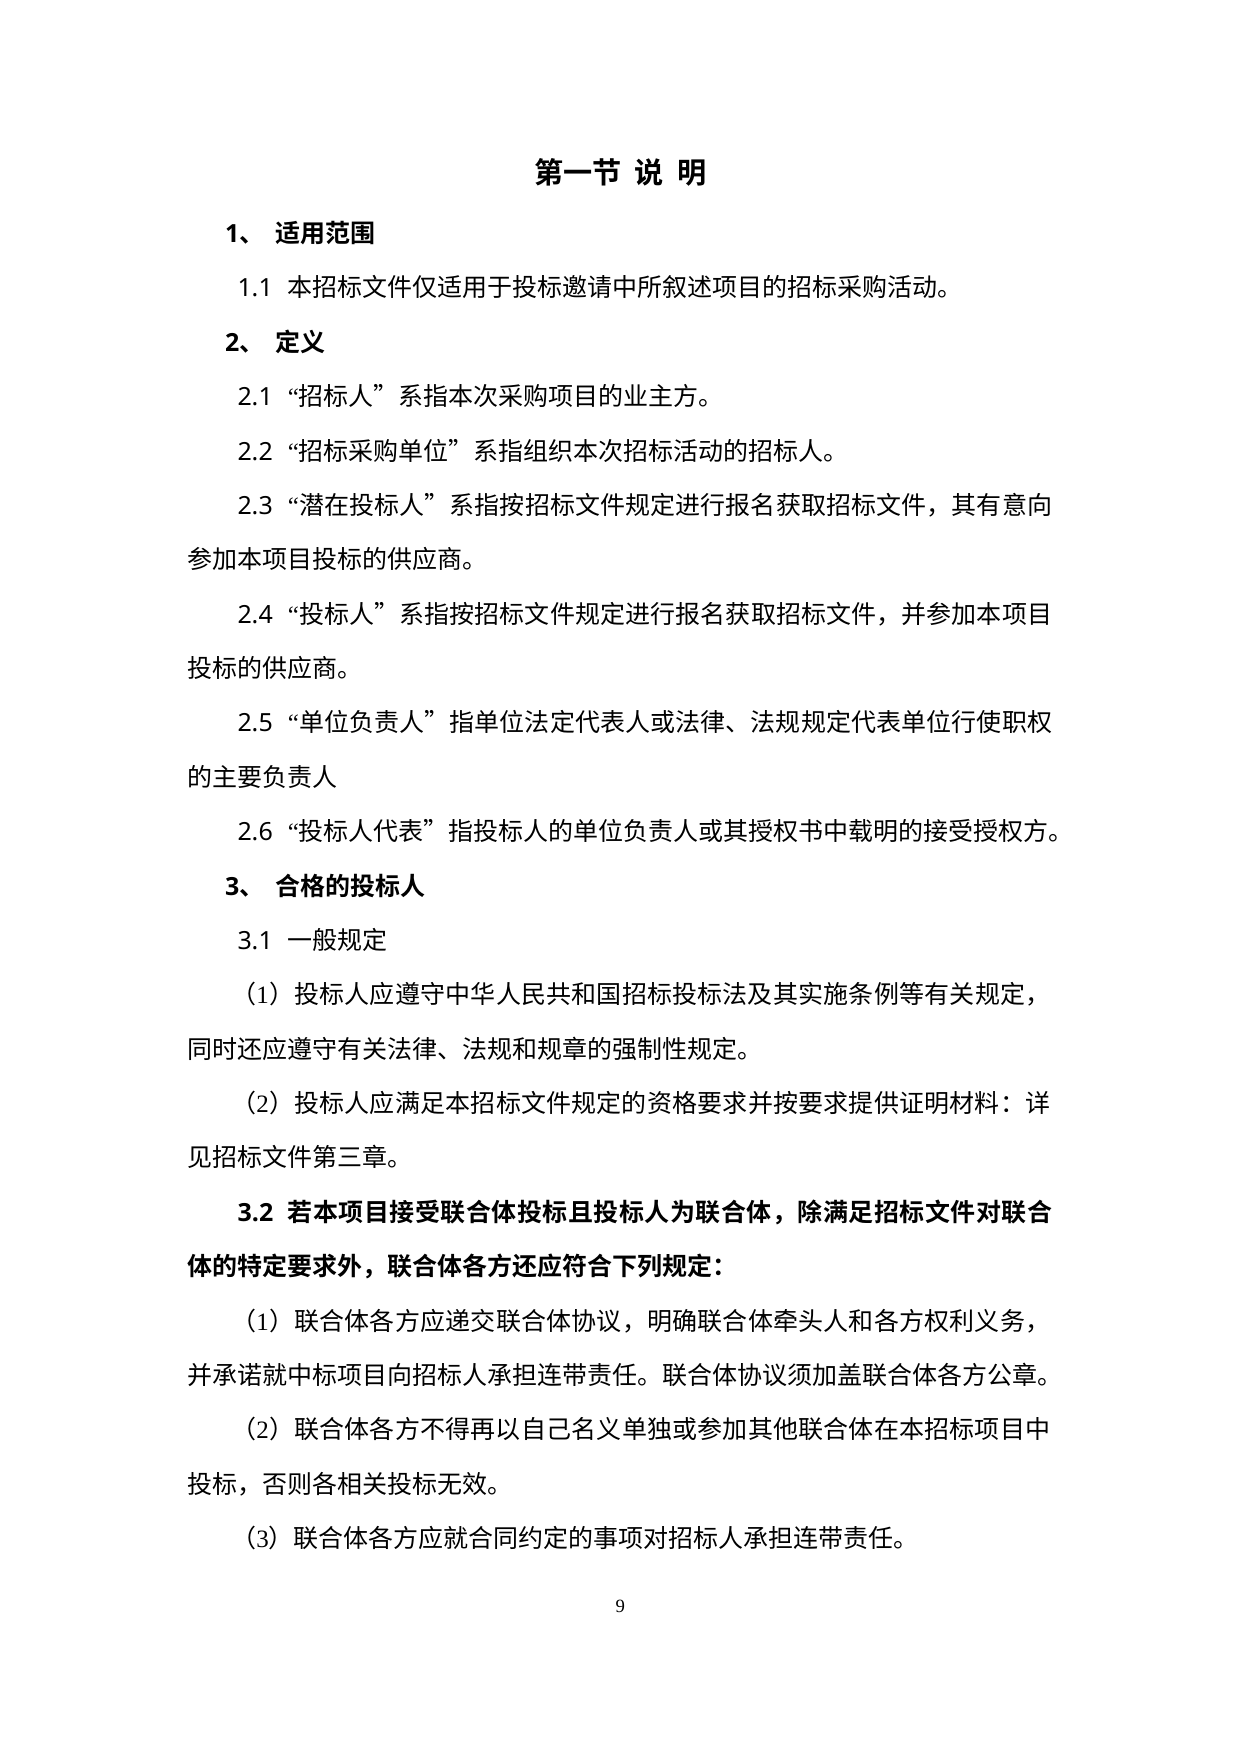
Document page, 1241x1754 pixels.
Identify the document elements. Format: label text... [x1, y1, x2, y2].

text （3）联合体各方应就合同约定的事项对招标人承担连带责任。 [187, 1518, 1053, 1555]
list 本招标文件仅适用于投标邀请中所叙述项目的招标采购活动。 [187, 268, 1053, 304]
list “招标采购单位”系指组织本次招标活动的招标人。 [187, 431, 1053, 467]
list “投标人”系指按招标文件规定进行报名获取招标文件，并参加本项目投标的供应商。 [187, 594, 1053, 685]
text （2）投标人应满足本招标文件规定的资格要求并按要求提供证明材料：详见招标文件第三章。 [187, 1083, 1053, 1174]
text （1）投标人应遵守中华人民共和国招标投标法及其实施条例等有关规定，同时还应遵守有关法律、法规和规章的强制性规定。 [187, 975, 1053, 1065]
list 若本项目接受联合体投标且投标人为联合体，除满足招标文件对联合体的特定要求外，联合体各方还应符合下列规定： [187, 1192, 1053, 1283]
subtitle 适用范围 [225, 213, 1053, 250]
text （2）联合体各方不得再以自己名义单独或参加其他联合体在本招标项目中投标，否则各相关投标无效。 [187, 1410, 1053, 1500]
text （1）联合体各方应递交联合体协议，明确联合体牵头人和各方权利义务，并承诺就中标项目向招标人承担连带责任。联合体协议须加盖联合体各方公章。 [187, 1301, 1053, 1392]
list “单位负责人”指单位法定代表人或法律、法规规定代表单位行使职权的主要负责人 [187, 703, 1053, 793]
subtitle 定义 [225, 322, 1053, 358]
subtitle 第一节 说 明 [187, 150, 1053, 192]
subtitle 合格的投标人 [225, 866, 1053, 902]
list 一般规定 [187, 920, 1053, 957]
list “投标人代表”指投标人的单位负责人或其授权书中载明的接受授权方。 [187, 812, 1053, 848]
list “潜在投标人”系指按招标文件规定进行报名获取招标文件，其有意向参加本项目投标的供应商。 [187, 485, 1053, 576]
list “招标人”系指本次采购项目的业主方。 [187, 377, 1053, 413]
